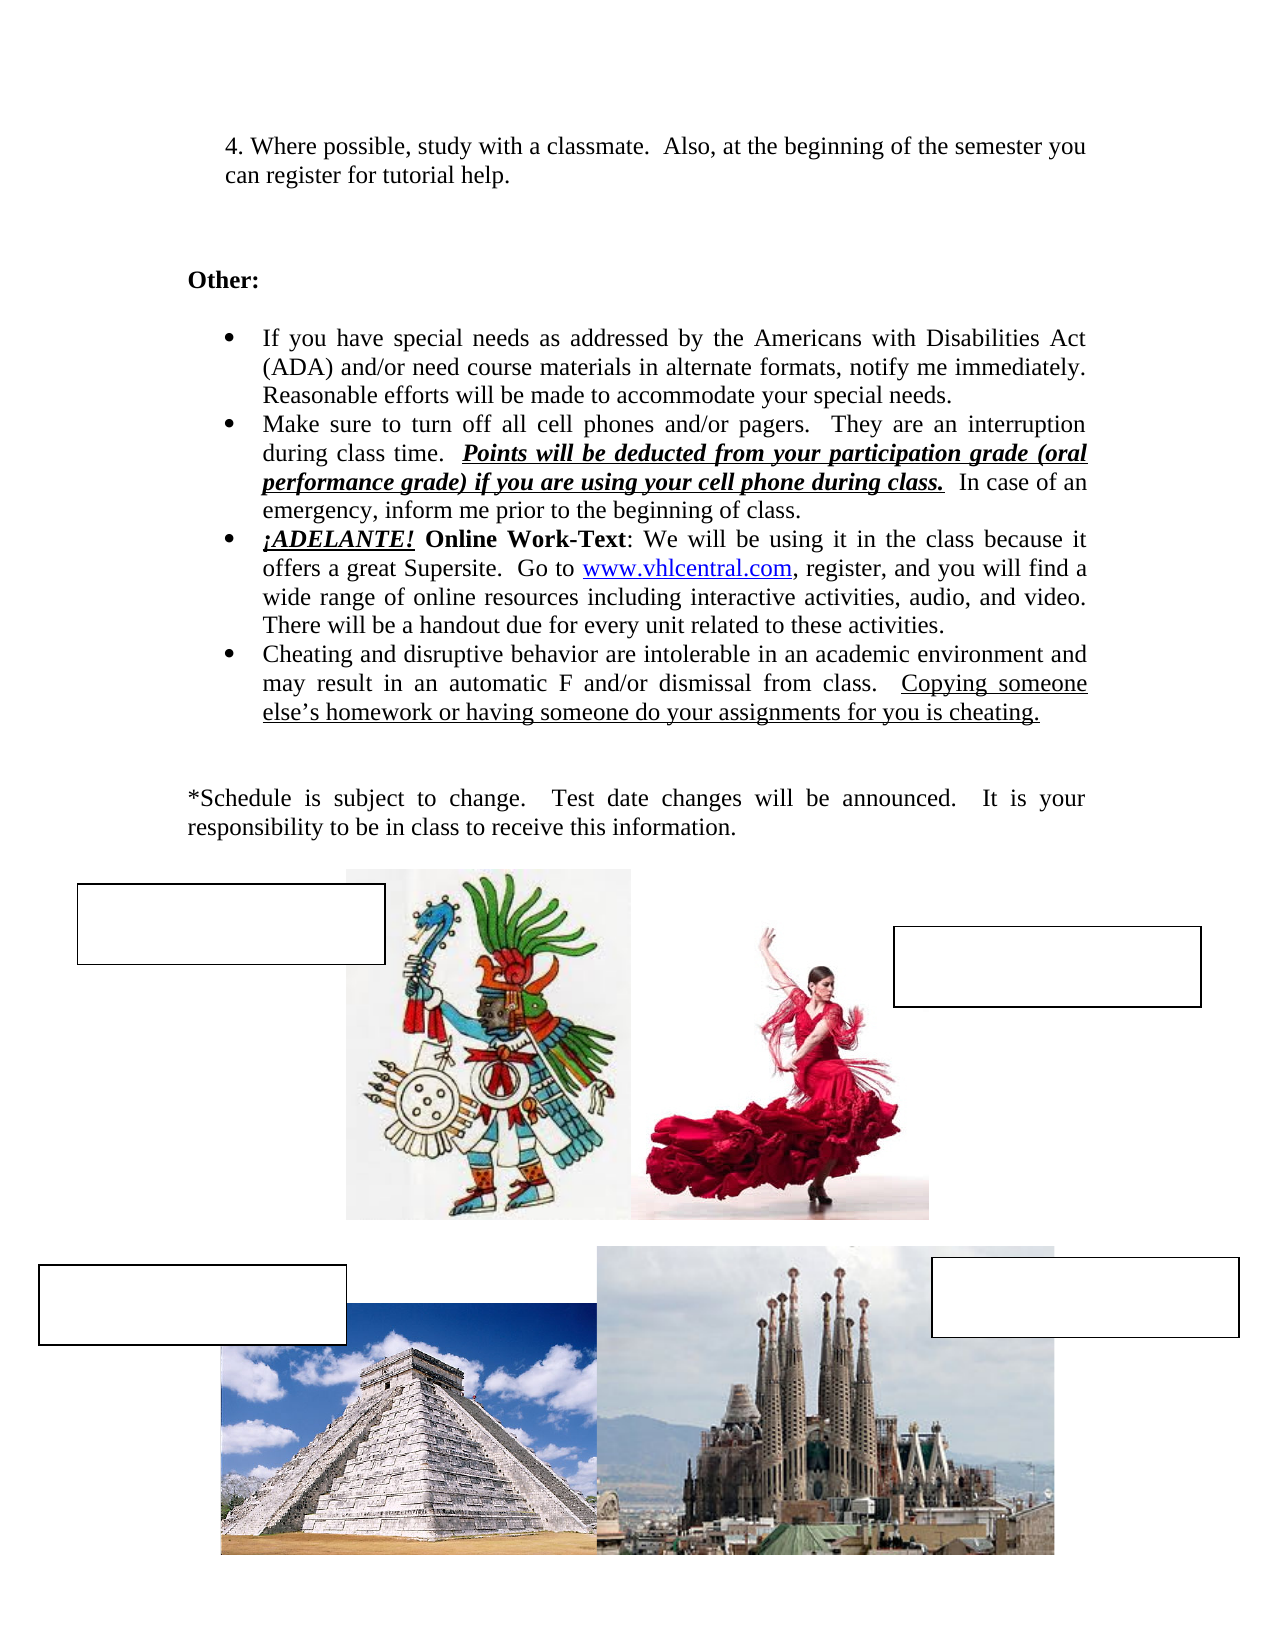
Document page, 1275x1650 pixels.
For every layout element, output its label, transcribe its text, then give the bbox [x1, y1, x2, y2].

list Make sure to turn off all cell phones and/or pagers. They are an interruption during class time. Points will be deducted from your participation grade (oral performance grade) if you are using your cell phone during class. In case of an emergency, inform me prior to the beginning of class. [225, 409, 1087, 524]
list ¡ADELANTE! Online Work-Text: We will be using it in the class because it offers a great Supersite. Go to www.vhlcentral.com, register, and you will find a wide range of online resources including interactive activities, audio, and video. There will be a handout due for every unit related to these activities. [225, 524, 1087, 639]
text Other: [187, 265, 1087, 294]
picture [346, 869, 929, 1220]
text 4. Where possible, study with a classmate. Also, at the beginning of the semester you can register for tutorial help. [225, 131, 1087, 189]
picture [220, 1246, 1055, 1555]
text *Schedule is subject to change. Test date changes will be announced. It is your responsibility to be in class to receive this information. [187, 783, 1087, 840]
list Cheating and disruptive behavior are intolerable in an academic environment and may result in an automatic F and/or dismissal from class. Copying someone else’s homework or having someone do your assignments for you is cheating. [225, 639, 1087, 725]
list If you have special needs as addressed by the Americans with Disabilities Act (ADA) and/or need course materials in alternate formats, notify me immediately. Reasonable efforts will be made to accommodate your special needs. [225, 323, 1087, 409]
